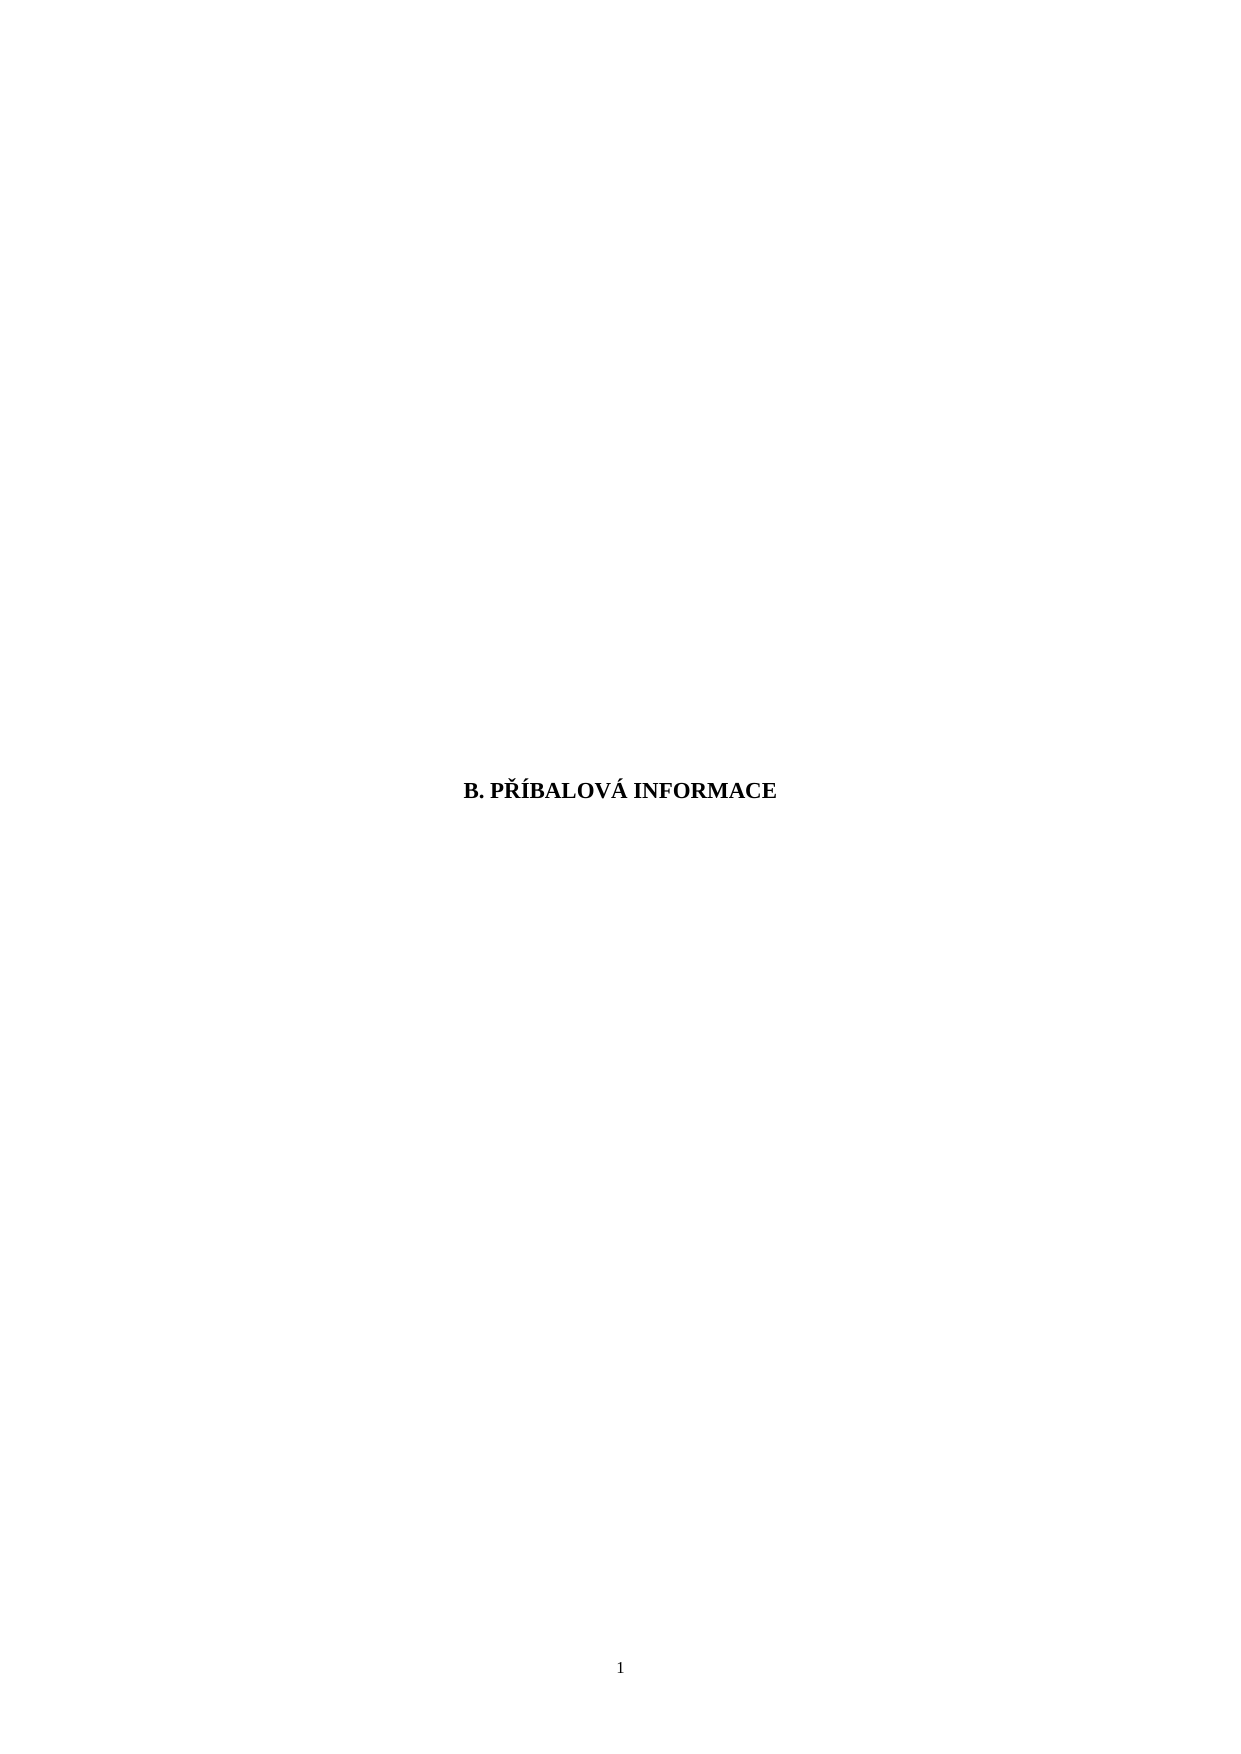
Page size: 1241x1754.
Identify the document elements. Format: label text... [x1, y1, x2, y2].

title B. PŘÍBALOVÁ INFORMACE [148, 777, 1092, 803]
